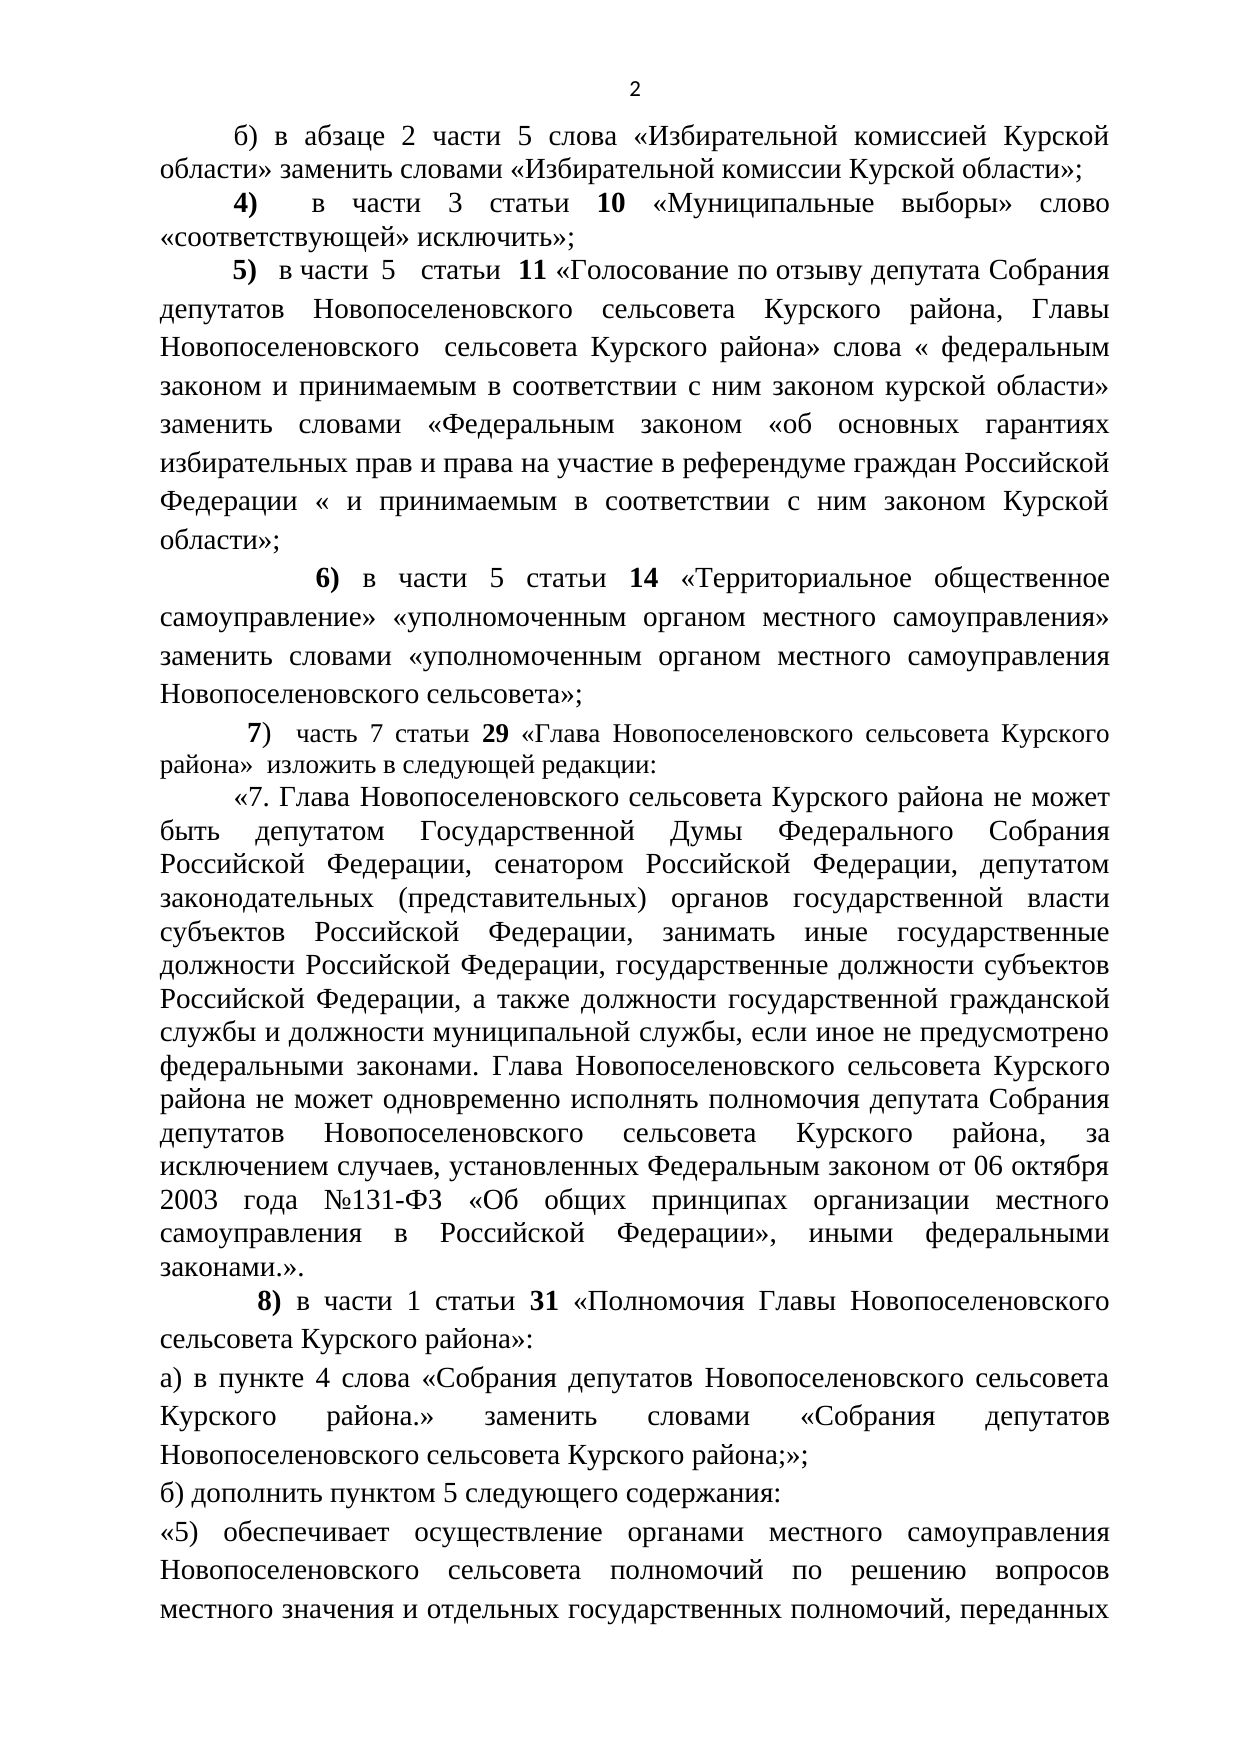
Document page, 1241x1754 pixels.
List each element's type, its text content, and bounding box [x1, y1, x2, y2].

text 4) в части 3 статьи 10 «Муниципальные выборы» слово «соответствующей» исключить»; [159, 185, 1110, 252]
text 7) часть 7 статьи 29 «Глава Новопоселеновского сельсовета Курского района» изложить в следующей редакции: [159, 715, 1110, 779]
text 8) в части 1 статьи 31 «Полномочия Главы Новопоселеновского сельсовета Курского района»: [159, 1283, 1110, 1355]
text «7. Глава Новопоселеновского сельсовета Курского района не может быть депутатом Государственной Думы Федерального Собрания Российской Федерации, сенатором Российской Федерации, депутатом законодательных (представительных) органов государственной власти субъектов Российской Федерации, занимать иные государственные должности Российской Федерации, государственные должности субъектов Российской Федерации, а также должности государственной гражданской службы и должности муниципальной службы, если иное не предусмотрено федеральными законами. Глава Новопоселеновского сельсовета Курского района не может одновременно исполнять полномочия депутата Собрания депутатов Новопоселеновского сельсовета Курского района, за исключением случаев, установленных Федеральным законом от 06 октября 2003 года №131-ФЗ «Об общих принципах организации местного самоуправления в Российской Федерации», иными федеральными законами.». [159, 779, 1110, 1283]
text б) в абзаце 2 части 5 слова «Избирательной комиссией Курской области» заменить словами «Избирательной комиссии Курской области»; [159, 118, 1110, 185]
text 5) в части 5 статьи 11 «Голосование по отзыву депутата Собрания депутатов Новопоселеновского сельсовета Курского района, Главы Новопоселеновского сельсовета Курского района» слова « федеральным законом и принимаемым в соответствии с ним законом курской области» заменить словами «Федеральным законом «об основных гарантиях избирательных прав и права на участие в референдуме граждан Российской Федерации « и принимаемым в соответствии с ним законом Курской области»; [159, 252, 1110, 556]
text б) дополнить пунктом 5 следующего содержания: [159, 1475, 1110, 1509]
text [159, 1514, 1110, 1624]
text а) в пункте 4 слова «Собрания депутатов Новопоселеновского сельсовета Курского района.» заменить словами «Собрания депутатов Новопоселеновского сельсовета Курского района;»; [159, 1360, 1110, 1470]
text 6) в части 5 статьи 14 «Территориальное общественное самоуправление» «уполномоченным органом местного самоуправления» заменить словами «уполномоченным органом местного самоуправления Новопоселеновского сельсовета»; [159, 561, 1110, 710]
